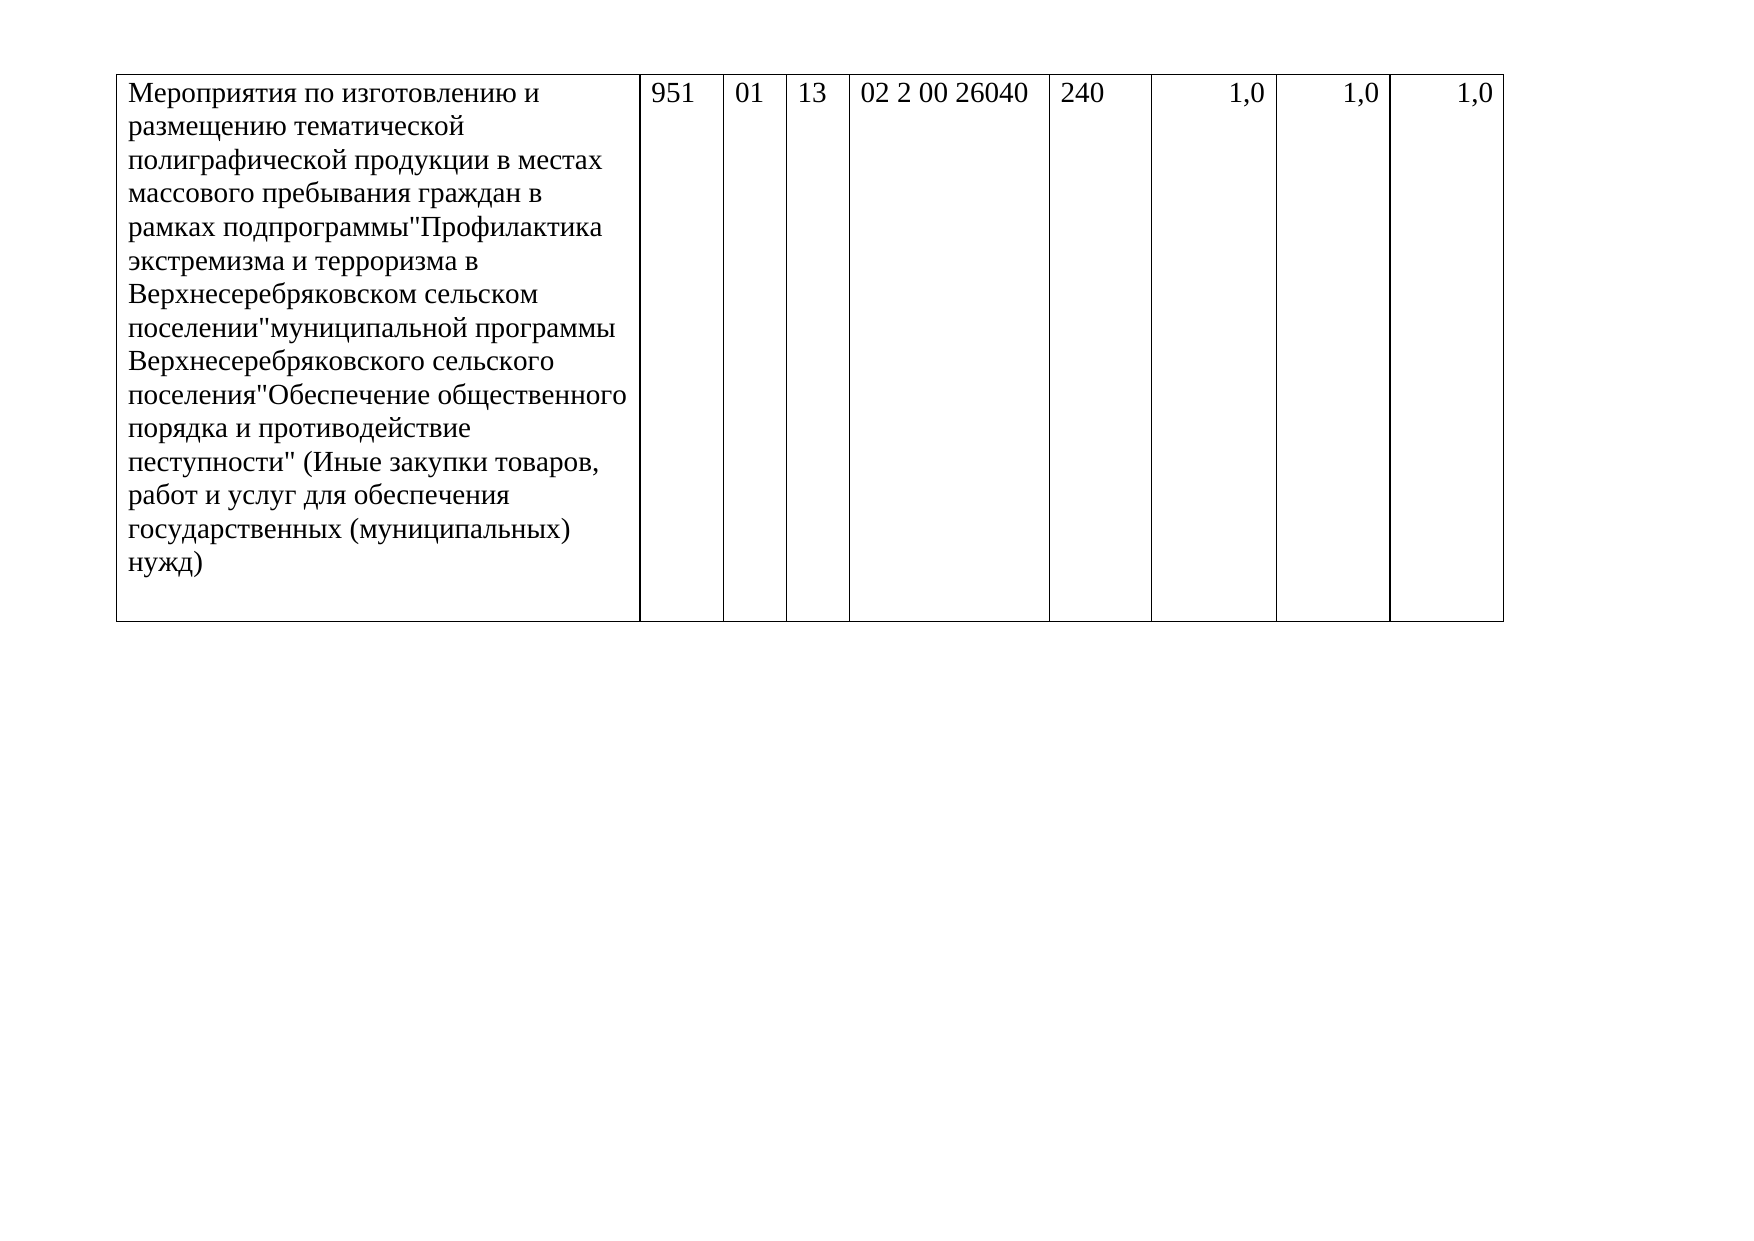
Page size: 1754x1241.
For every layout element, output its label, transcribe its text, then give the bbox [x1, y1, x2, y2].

table_cell Мероприятия по изготовлению и размещению тематической полиграфической продукции в местах массового пребывания граждан в рамках подпрограммы"Профилактика экстремизма и терроризма в Верхнесеребряковском сельском поселении"муниципальной программы Верхнесеребряковского сельского поселения"Обеспечение общественного порядка и противодействие пеступности" (Иные закупки товаров, работ и услуг для обеспечения государственных (муниципальных) нужд) [117, 75, 639, 621]
table_cell 240 [1050, 75, 1151, 621]
table_cell 02 2 00 26040 [850, 75, 1049, 621]
table_cell 13 [787, 75, 849, 621]
table_cell 951 [641, 75, 723, 621]
table_cell 01 [724, 75, 786, 621]
table_cell 1,0 [1152, 75, 1276, 621]
table_cell 1,0 [1391, 75, 1503, 621]
table_cell 1,0 [1277, 75, 1389, 621]
